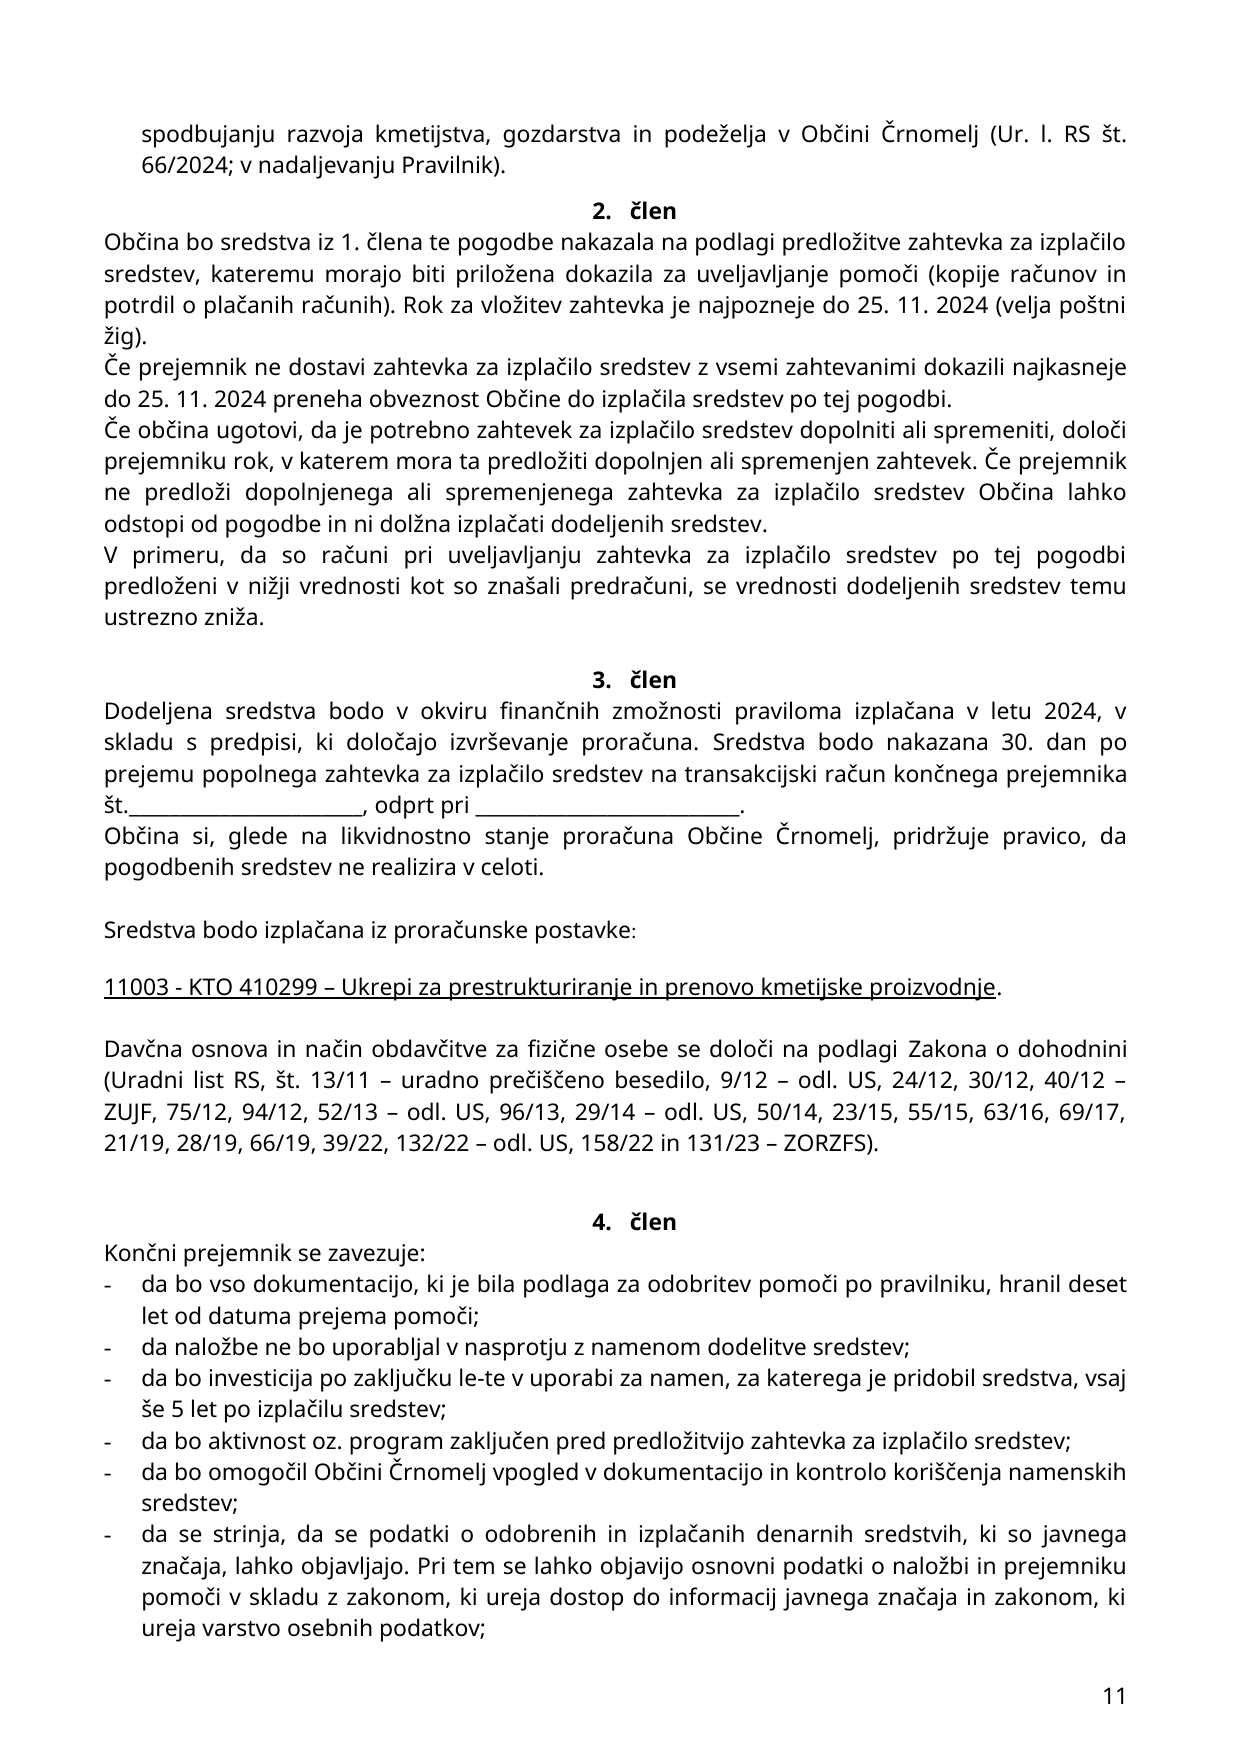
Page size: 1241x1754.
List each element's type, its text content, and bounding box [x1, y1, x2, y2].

text Končni prejemnik se zavezuje: [103, 1237, 1128, 1268]
list člen [141, 664, 1128, 695]
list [103, 118, 1128, 181]
list da bo aktivnost oz. program zaključen pred predložitvijo zahtevka za izplačilo sredstev; [103, 1425, 1128, 1456]
list da se strinja, da se podatki o odobrenih in izplačanih denarnih sredstvih, ki so javnega značaja, lahko objavljajo. Pri tem se lahko objavijo osnovni podatki o naložbi in prejemniku pomoči v skladu z zakonom, ki ureja dostop do informacij javnega značaja in zakonom, ki ureja varstvo osebnih podatkov; [103, 1518, 1128, 1643]
list člen [141, 1206, 1128, 1237]
text Občina si, glede na likvidnostno stanje proračuna Občine Črnomelj, pridržuje pravico, da pogodbenih sredstev ne realizira v celoti. [103, 820, 1128, 882]
list da naložbe ne bo uporabljal v nasprotju z namenom dodelitve sredstev; [103, 1331, 1128, 1362]
text Sredstva bodo izplačana iz proračunske postavke: [103, 914, 1128, 945]
text Če občina ugotovi, da je potrebno zahtevek za izplačilo sredstev dopolniti ali spremeniti, določi prejemniku rok, v katerem mora ta predložiti dopolnjen ali spremenjen zahtevek. Če prejemnik ne predloži dopolnjenega ali spremenjenega zahtevka za izplačilo sredstev Občina lahko odstopi od pogodbe in ni dolžna izplačati dodeljenih sredstev. [103, 414, 1128, 539]
list da bo omogočil Občini Črnomelj vpogled v dokumentacijo in kontrolo koriščenja namenskih sredstev; [103, 1456, 1128, 1518]
text Občina bo sredstva iz 1. člena te pogodbe nakazala na podlagi predložitve zahtevka za izplačilo sredstev, kateremu morajo biti priložena dokazila za uveljavljanje pomoči (kopije računov in potrdil o plačanih računih). Rok za vložitev zahtevka je najpozneje do 25. 11. 2024 (velja poštni žig). [103, 226, 1128, 351]
text Če prejemnik ne dostavi zahtevka za izplačilo sredstev z vsemi zahtevanimi dokazili najkasneje do 25. 11. 2024 preneha obveznost Občine do izplačila sredstev po tej pogodbi. [103, 351, 1128, 414]
list člen [141, 195, 1128, 226]
text Davčna osnova in način obdavčitve za fizične osebe se določi na podlagi Zakona o dohodnini (Uradni list RS, št. 13/11 – uradno prečiščeno besedilo, 9/12 – odl. US, 24/12, 30/12, 40/12 – ZUJF, 75/12, 94/12, 52/13 – odl. US, 96/13, 29/14 – odl. US, 50/14, 23/15, 55/15, 63/16, 69/17, 21/19, 28/19, 66/19, 39/22, 132/22 – odl. US, 158/22 in 131/23 – ZORZFS). [103, 1033, 1128, 1158]
text 11003 - KTO 410299 – Ukrepi za prestrukturiranje in prenovo kmetijske proizvodnje. [103, 971, 1128, 1002]
list da bo investicija po zaključku le-te v uporabi za namen, za katerega je pridobil sredstva, vsaj še 5 let po izplačilu sredstev; [103, 1362, 1128, 1425]
list da bo vso dokumentacijo, ki je bila podlaga za odobritev pomoči po pravilniku, hranil deset let od datuma prejema pomoči; [103, 1268, 1128, 1331]
text V primeru, da so računi pri uveljavljanju zahtevka za izplačilo sredstev po tej pogodbi predloženi v nižji vrednosti kot so znašali predračuni, se vrednosti dodeljenih sredstev temu ustrezno zniža. [103, 539, 1128, 632]
text Dodeljena sredstva bodo v okviru finančnih zmožnosti praviloma izplačana v letu 2024, v skladu s predpisi, ki določajo izvrševanje proračuna. Sredstva bodo nakazana 30. dan po prejemu popolnega zahtevka za izplačilo sredstev na transakcijski račun končnega prejemnika št._______________________, odprt pri __________________________. [103, 695, 1128, 820]
